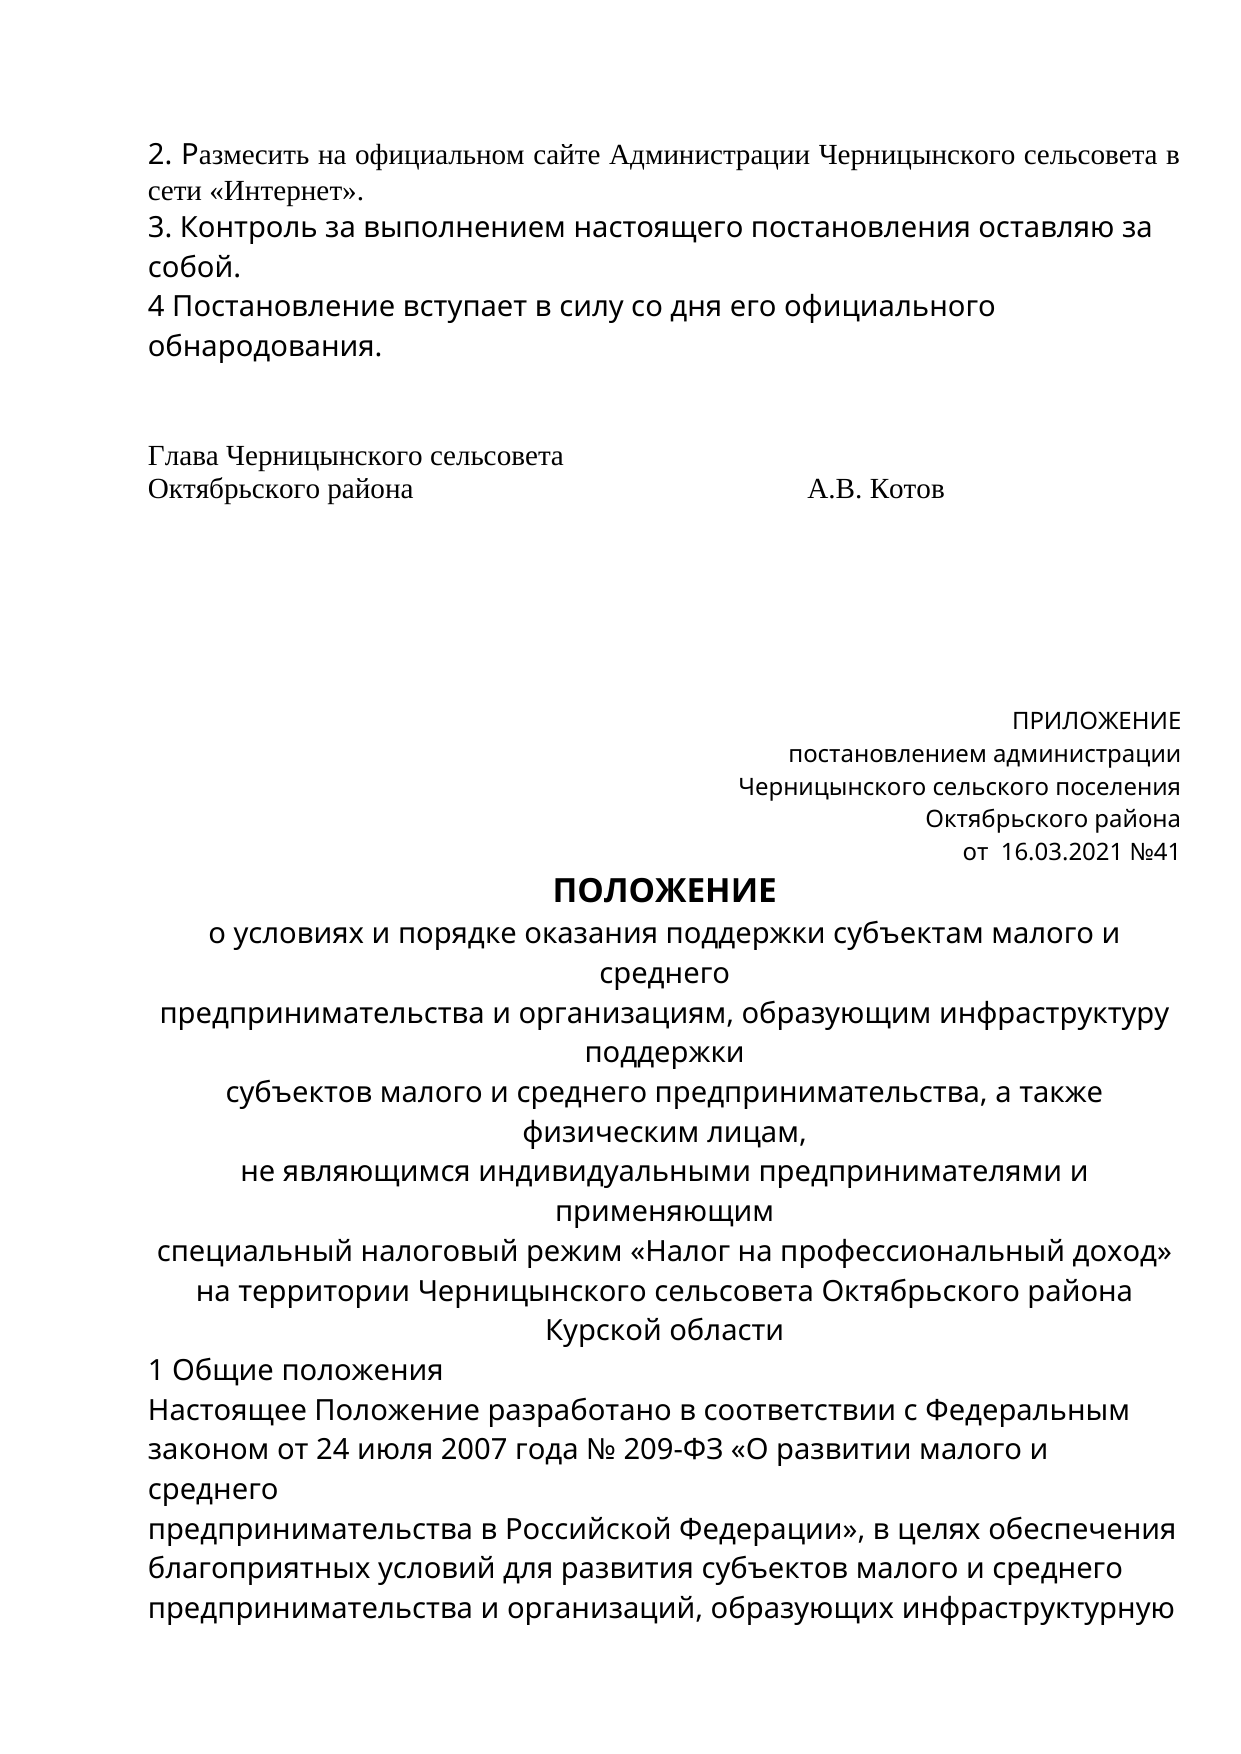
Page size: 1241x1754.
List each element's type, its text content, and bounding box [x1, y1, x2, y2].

text на территории Черницынского сельсовета Октябрьского района Курской области [148, 1270, 1181, 1349]
text ПОЛОЖЕНИЕ [148, 867, 1181, 913]
text специальный налоговый режим «Налог на профессиональный доход» [148, 1230, 1181, 1270]
text от 16.03.2021 №41 [148, 834, 1181, 867]
text Глава Черницынского сельсовета [148, 438, 1181, 472]
text Октябрьского района [148, 802, 1181, 834]
text предпринимательства и организациям, образующим инфраструктуру поддержки [148, 992, 1181, 1071]
text 2. Размесить на официальном сайте Администрации Черницынского сельсовета в сети «Интернет». [148, 133, 1181, 206]
text субъектов малого и среднего предпринимательства, а также физическим лицам, [148, 1071, 1181, 1151]
text Октябрьского района А.В. Котов [148, 472, 1181, 505]
text ПРИЛОЖЕНИЕ [148, 704, 1181, 737]
text благоприятных условий для развития субъектов малого и среднего [148, 1548, 1181, 1587]
text 3. Контроль за выполнением настоящего постановления оставляю за собой. [148, 206, 1181, 286]
text Черницынского сельского поселения [148, 769, 1181, 802]
text о условиях и порядке оказания поддержки субъектам малого и среднего [148, 913, 1181, 992]
text не являющимся индивидуальными предпринимателями и применяющим [148, 1151, 1181, 1230]
text законом от 24 июля 2007 года № 209-ФЗ «О развитии малого и среднего [148, 1428, 1181, 1508]
text обнародования. [148, 325, 1181, 365]
text предпринимательства и организаций, образующих инфраструктурную [148, 1587, 1181, 1627]
text предпринимательства в Российской Федерации», в целях обеспечения [148, 1508, 1181, 1548]
text 4 Постановление вступает в силу со дня его официального [148, 286, 1181, 325]
text Настоящее Положение разработано в соответствии с Федеральным [148, 1389, 1181, 1428]
text 1 Общие положения [148, 1349, 1181, 1389]
text постановлением администрации [148, 737, 1181, 769]
